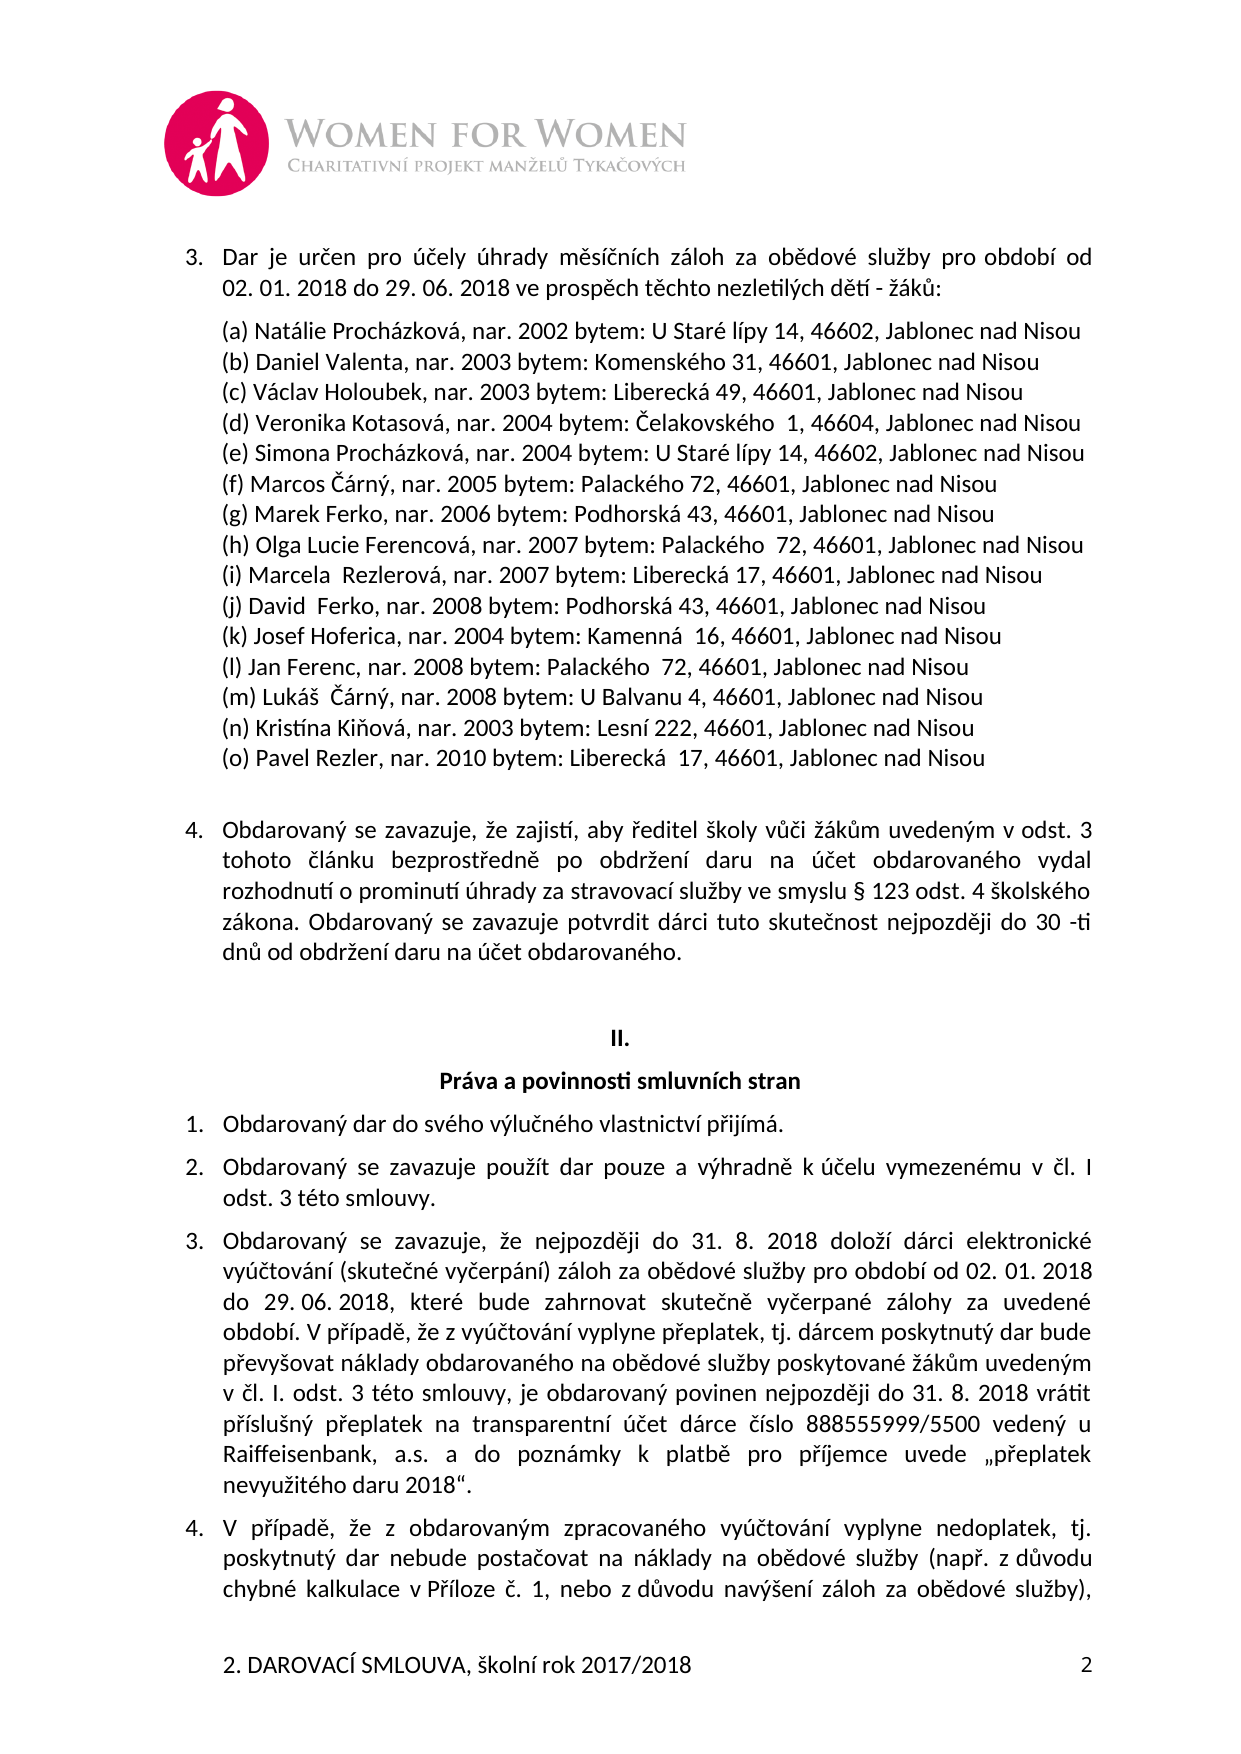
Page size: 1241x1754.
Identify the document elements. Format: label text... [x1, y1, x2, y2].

list Dar je určen pro účely úhrady měsíčních záloh za obědové služby pro období od 02. 01. 2018 do 29. 06. 2018 ve prospěch těchto nezletilých dětí - žáků: [185, 242, 1093, 303]
text II. [148, 1022, 1093, 1053]
text (a) Natálie Procházková, nar. 2002 bytem: U Staré lípy 14, 46602, Jablonec nad Nisou (b) Daniel Valenta, nar. 2003 bytem: Komenského 31, 46601, Jablonec nad Nisou (c) Václav Holoubek, nar. 2003 bytem: Liberecká 49, 46601, Jablonec nad Nisou (d) Veronika Kotasová, nar. 2004 bytem: Čelakovského 1, 46604, Jablonec nad Nisou (e) Simona Procházková, nar. 2004 bytem: U Staré lípy 14, 46602, Jablonec nad Nisou (f) Marcos Čárný, nar. 2005 bytem: Palackého 72, 46601, Jablonec nad Nisou (g) Marek Ferko, nar. 2006 bytem: Podhorská 43, 46601, Jablonec nad Nisou (h) Olga Lucie Ferencová, nar. 2007 bytem: Palackého 72, 46601, Jablonec nad Nisou (i) Marcela Rezlerová, nar. 2007 bytem: Liberecká 17, 46601, Jablonec nad Nisou (j) David Ferko, nar. 2008 bytem: Podhorská 43, 46601, Jablonec nad Nisou (k) Josef Hoferica, nar. 2004 bytem: Kamenná 16, 46601, Jablonec nad Nisou (l) Jan Ferenc, nar. 2008 bytem: Palackého 72, 46601, Jablonec nad Nisou (m) Lukáš Čárný, nar. 2008 bytem: U Balvanu 4, 46601, Jablonec nad Nisou (n) Kristína Kiňová, nar. 2003 bytem: Lesní 222, 46601, Jablonec nad Nisou (o) Pavel Rezler, nar. 2010 bytem: Liberecká 17, 46601, Jablonec nad Nisou [221, 315, 1093, 802]
list Obdarovaný dar do svého výlučného vlastnictví přijímá. [185, 1108, 1093, 1139]
list Obdarovaný se zavazuje použít dar pouze a výhradně k účelu vymezenému v čl. I odst. 3 této smlouvy. [185, 1151, 1093, 1212]
list Obdarovaný se zavazuje, že zajistí, aby ředitel školy vůči žákům uvedeným v odst. 3 tohoto článku bezprostředně po obdržení daru na účet obdarovaného vydal rozhodnutí o prominutí úhrady za stravovací služby ve smyslu § 123 odst. 4 školského zákona. Obdarovaný se zavazuje potvrdit dárci tuto skutečnost nejpozději do 30 -ti dnů od obdržení daru na účet obdarovaného. [185, 814, 1093, 967]
text Práva a povinnosti smluvních stran [148, 1065, 1093, 1096]
picture [147, 73, 701, 213]
list Obdarovaný se zavazuje, že nejpozději do 31. 8. 2018 doloží dárci elektronické vyúčtování (skutečné vyčerpání) záloh za obědové služby pro období od 02. 01. 2018 do 29. 06. 2018, které bude zahrnovat skutečně vyčerpané zálohy za uvedené období. V případě, že z vyúčtování vyplyne přeplatek, tj. dárcem poskytnutý dar bude převyšovat náklady obdarovaného na obědové služby poskytované žákům uvedeným v čl. I. odst. 3 této smlouvy, je obdarovaný povinen nejpozději do 31. 8. 2018 vrátit příslušný přeplatek na transparentní účet dárce číslo 888555999/5500 vedený u Raiffeisenbank, a.s. a do poznámky k platbě pro příjemce uvede „přeplatek nevyužitého daru 2018“. [185, 1225, 1093, 1499]
